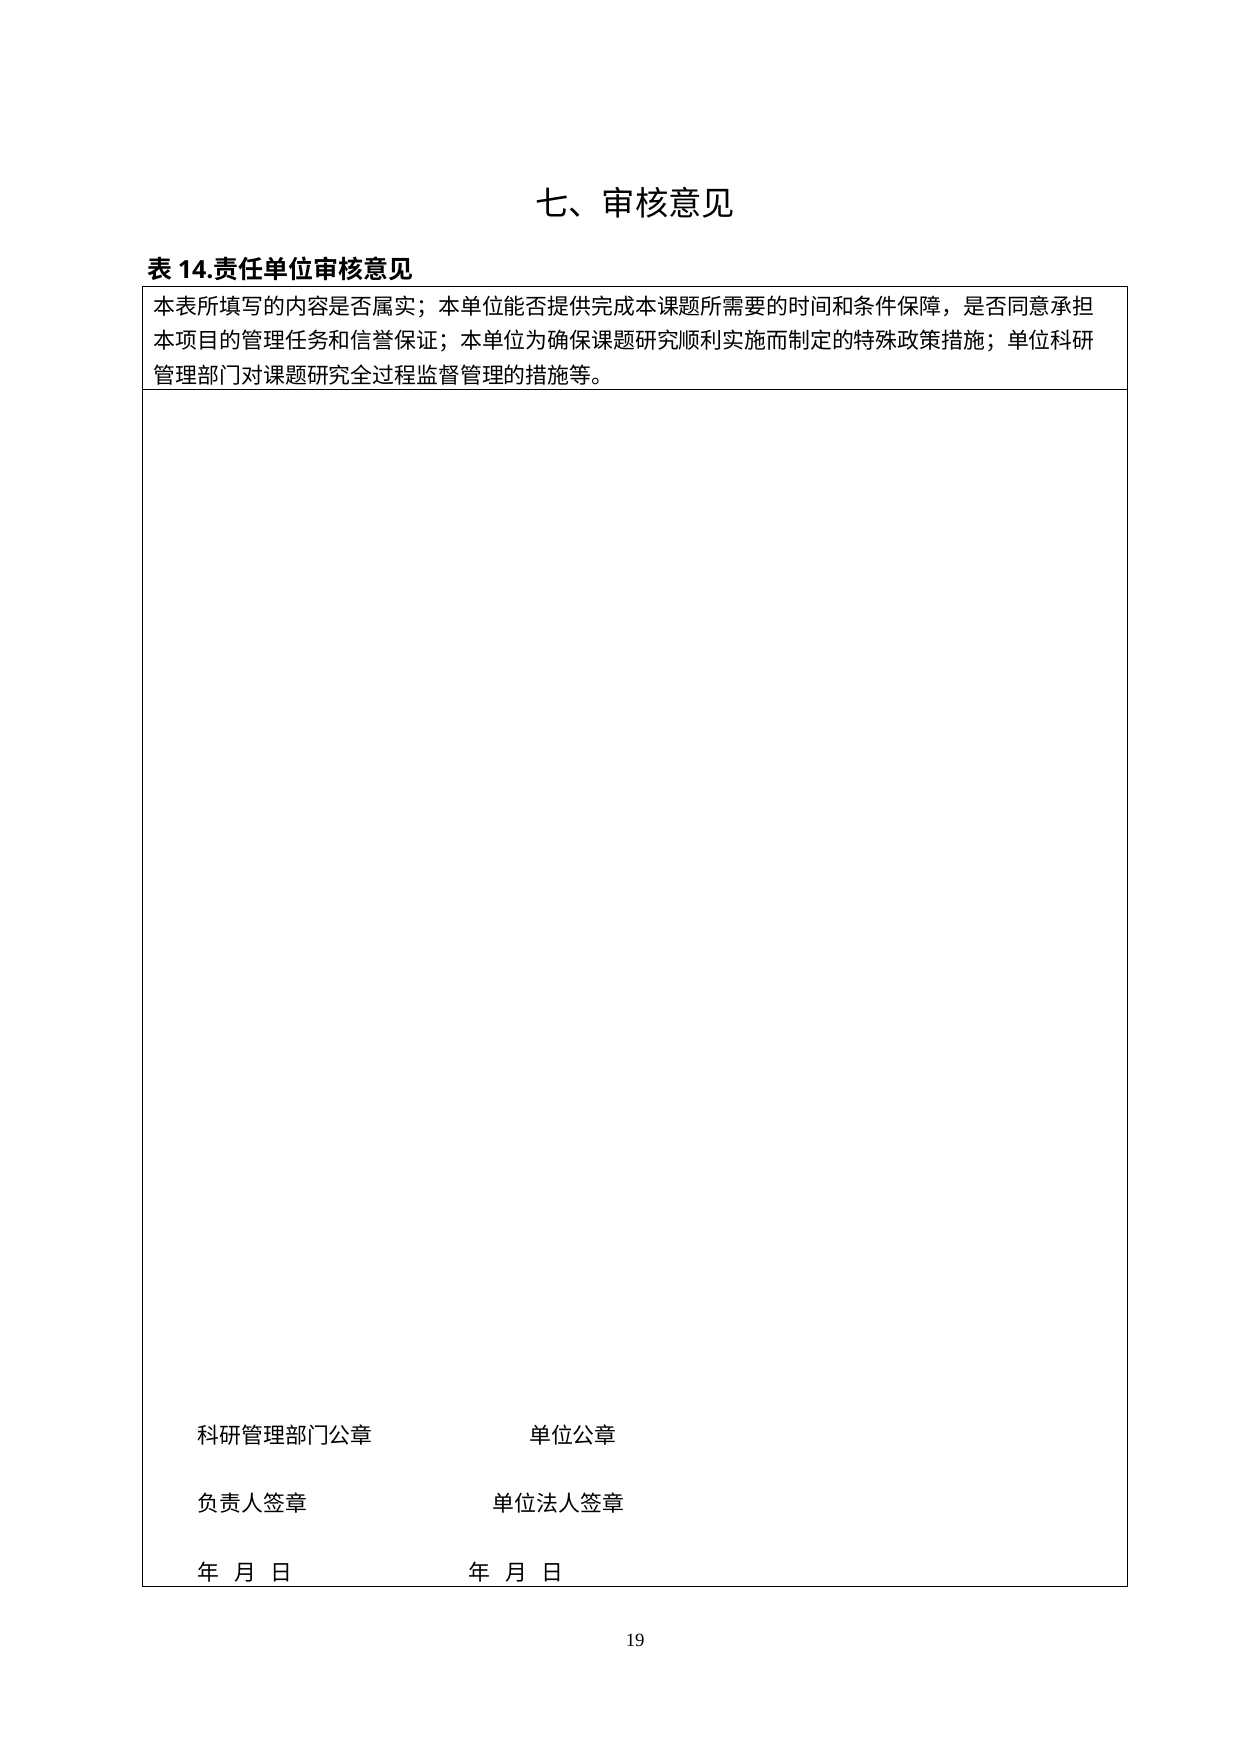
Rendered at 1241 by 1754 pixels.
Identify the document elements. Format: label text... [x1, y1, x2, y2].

text 七、审核意见 [148, 177, 1122, 225]
table_header 本表所填写的内容是否属实；本单位能否提供完成本课题所需要的时间和条件保障，是否同意承担本项目的管理任务和信誉保证；本单位为确保课题研究顺利实施而制定的特殊政策措施；单位科研管理部门对课题研究全过程监督管理的措施等。 [143, 287, 1127, 389]
text 表14.责任单位审核意见 [148, 249, 1122, 286]
table_cell 科研管理部门公章 单位公章 负责人签章 单位法人签章 年 月 日 年 月 日 [143, 390, 1127, 1586]
